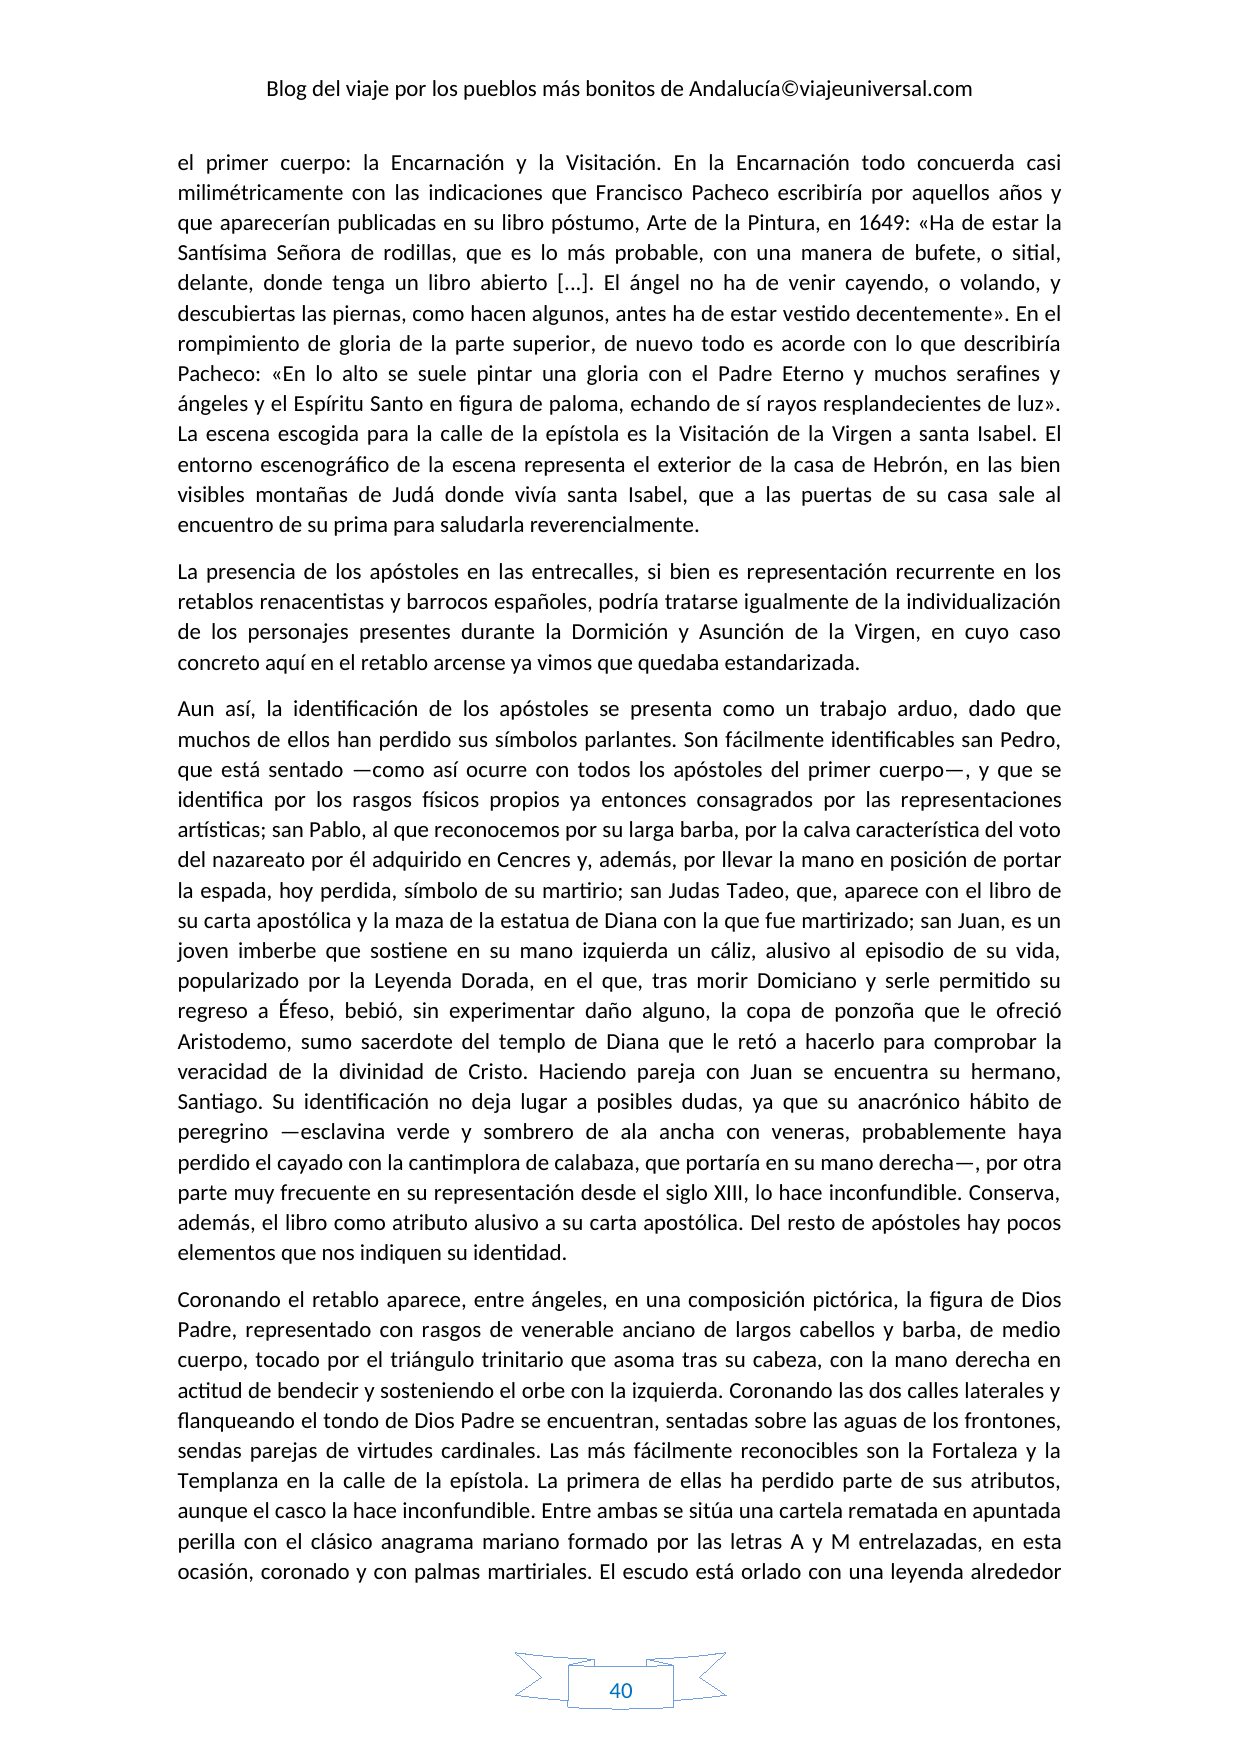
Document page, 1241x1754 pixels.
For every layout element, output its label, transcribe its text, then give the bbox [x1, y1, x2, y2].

text La presencia de los apóstoles en las entrecalles, si bien es representación recurrente en los retablos renacentistas y barrocos españoles, podría tratarse igualmente de la individualización de los personajes presentes durante y Asunción de , en cuyo caso concreto aquí en el retablo arcense ya vimos que quedaba estandarizada. [177, 557, 1063, 676]
text Aun así, la identificación de los apóstoles se presenta como un trabajo arduo, dado que muchos de ellos han perdido sus símbolos parlantes. Son fácilmente identificables san Pedro, que está sentado —como así ocurre con todos los apóstoles del primer cuerpo—, y que se identifica por los rasgos físicos propios ya entonces consagrados por las representaciones artísticas; san Pablo, al que reconocemos por su larga barba, por la calva característica del voto del nazareato por él adquirido en Cencres y, además, por llevar la mano en posición de portar la espada, hoy perdida, símbolo de su martirio; san Judas Tadeo, que, aparece con el libro de su carta apostólica y la maza de la estatua de Diana con la que fue martirizado; san Juan, es un joven imberbe que sostiene en su mano izquierda un cáliz, alusivo al episodio de su vida, popularizado por , en el que, tras morir Domiciano y serle permitido su regreso a Éfeso, bebió, sin experimentar daño alguno, la copa de ponzoña que le ofreció Aristodemo, sumo sacerdote del templo de Diana que le retó a hacerlo para comprobar la veracidad de la divinidad de Cristo. Haciendo pareja con Juan se encuentra su hermano, Santiago. Su identificación no deja lugar a posibles dudas, ya que su anacrónico hábito de peregrino —esclavina verde y sombrero de ala ancha con veneras, probablemente haya perdido el cayado con la cantimplora de calabaza, que portaría en su mano derecha—, por otra parte muy frecuente en su representación desde el siglo XIII, lo hace inconfundible. Conserva, además, el libro como atributo alusivo a su carta apostólica. Del resto de apóstoles hay pocos elementos que nos indiquen su identidad. [177, 694, 1063, 1266]
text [177, 148, 1063, 538]
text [177, 1285, 1063, 1585]
